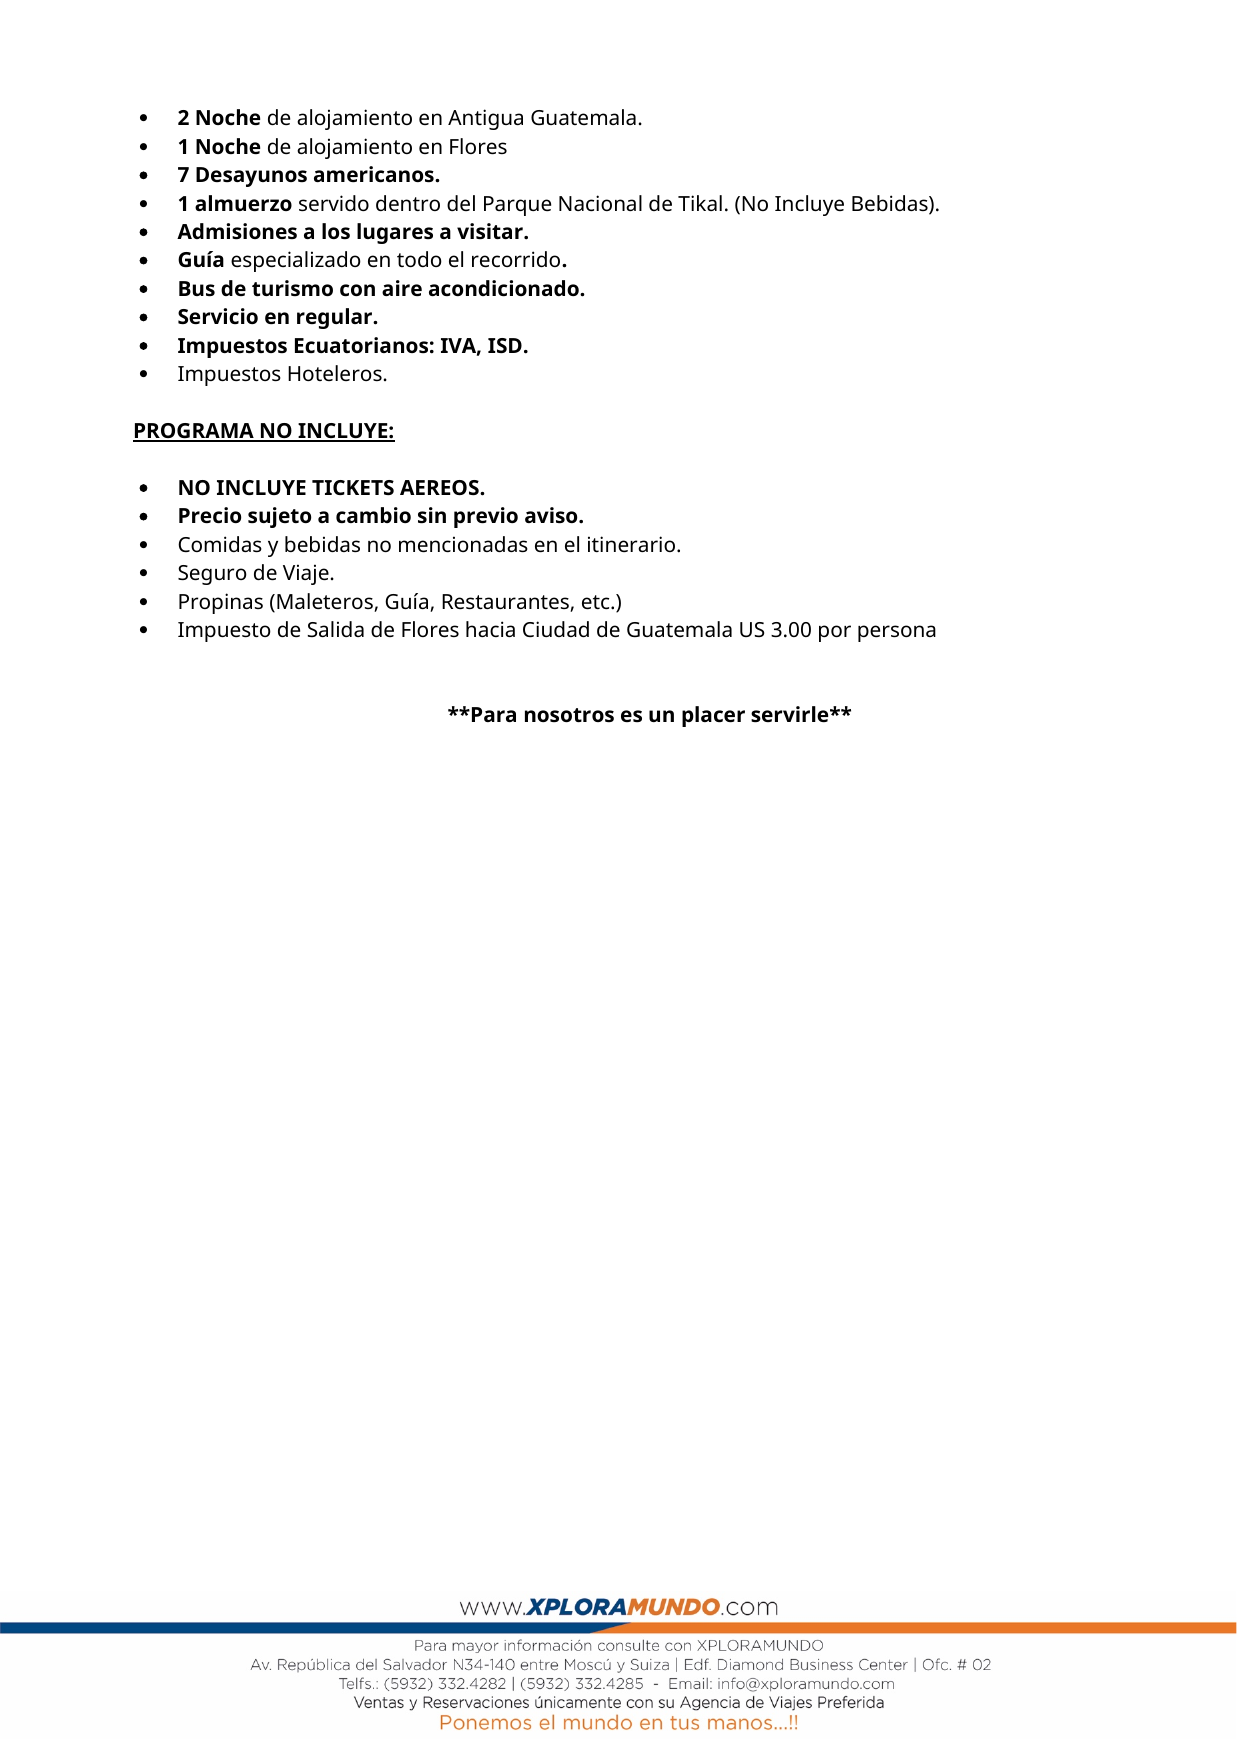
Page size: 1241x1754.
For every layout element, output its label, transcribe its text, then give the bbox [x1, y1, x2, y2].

list Admisiones a los lugares a visitar. [140, 217, 1167, 246]
list Propinas (Maleteros, Guía, Restaurantes, etc.) [140, 587, 1167, 615]
list Impuestos Ecuatorianos: IVA, ISD. [140, 331, 1167, 359]
list NO INCLUYE TICKETS AEREOS. [140, 473, 1063, 502]
list 1 almuerzo servido dentro del Parque Nacional de Tikal. (No Incluye Bebidas). [140, 189, 1167, 217]
text PROGRAMA NO INCLUYE: [133, 416, 1167, 445]
list 1 Noche de alojamiento en Flores [140, 132, 1167, 160]
list 7 Desayunos americanos. [140, 160, 1167, 189]
list Bus de turismo con aire acondicionado. [140, 274, 1167, 302]
list Impuestos Hoteleros. [140, 359, 1167, 388]
list Impuesto de Salida de Flores hacia Ciudad de Guatemala US 3.00 por persona [140, 615, 1167, 644]
list Precio sujeto a cambio sin previo aviso. [140, 502, 1063, 530]
list 2 Noche de alojamiento en Antigua Guatemala. [140, 103, 1167, 132]
picture [0, 1591, 1237, 1739]
list Comidas y bebidas no mencionadas en el itinerario. [140, 530, 1167, 558]
list Servicio en regular. [140, 302, 1167, 331]
text **Para nosotros es un placer servirle** [133, 701, 1167, 729]
list Guía especializado en todo el recorrido. [140, 246, 1167, 274]
list Seguro de Viaje. [140, 558, 1167, 587]
